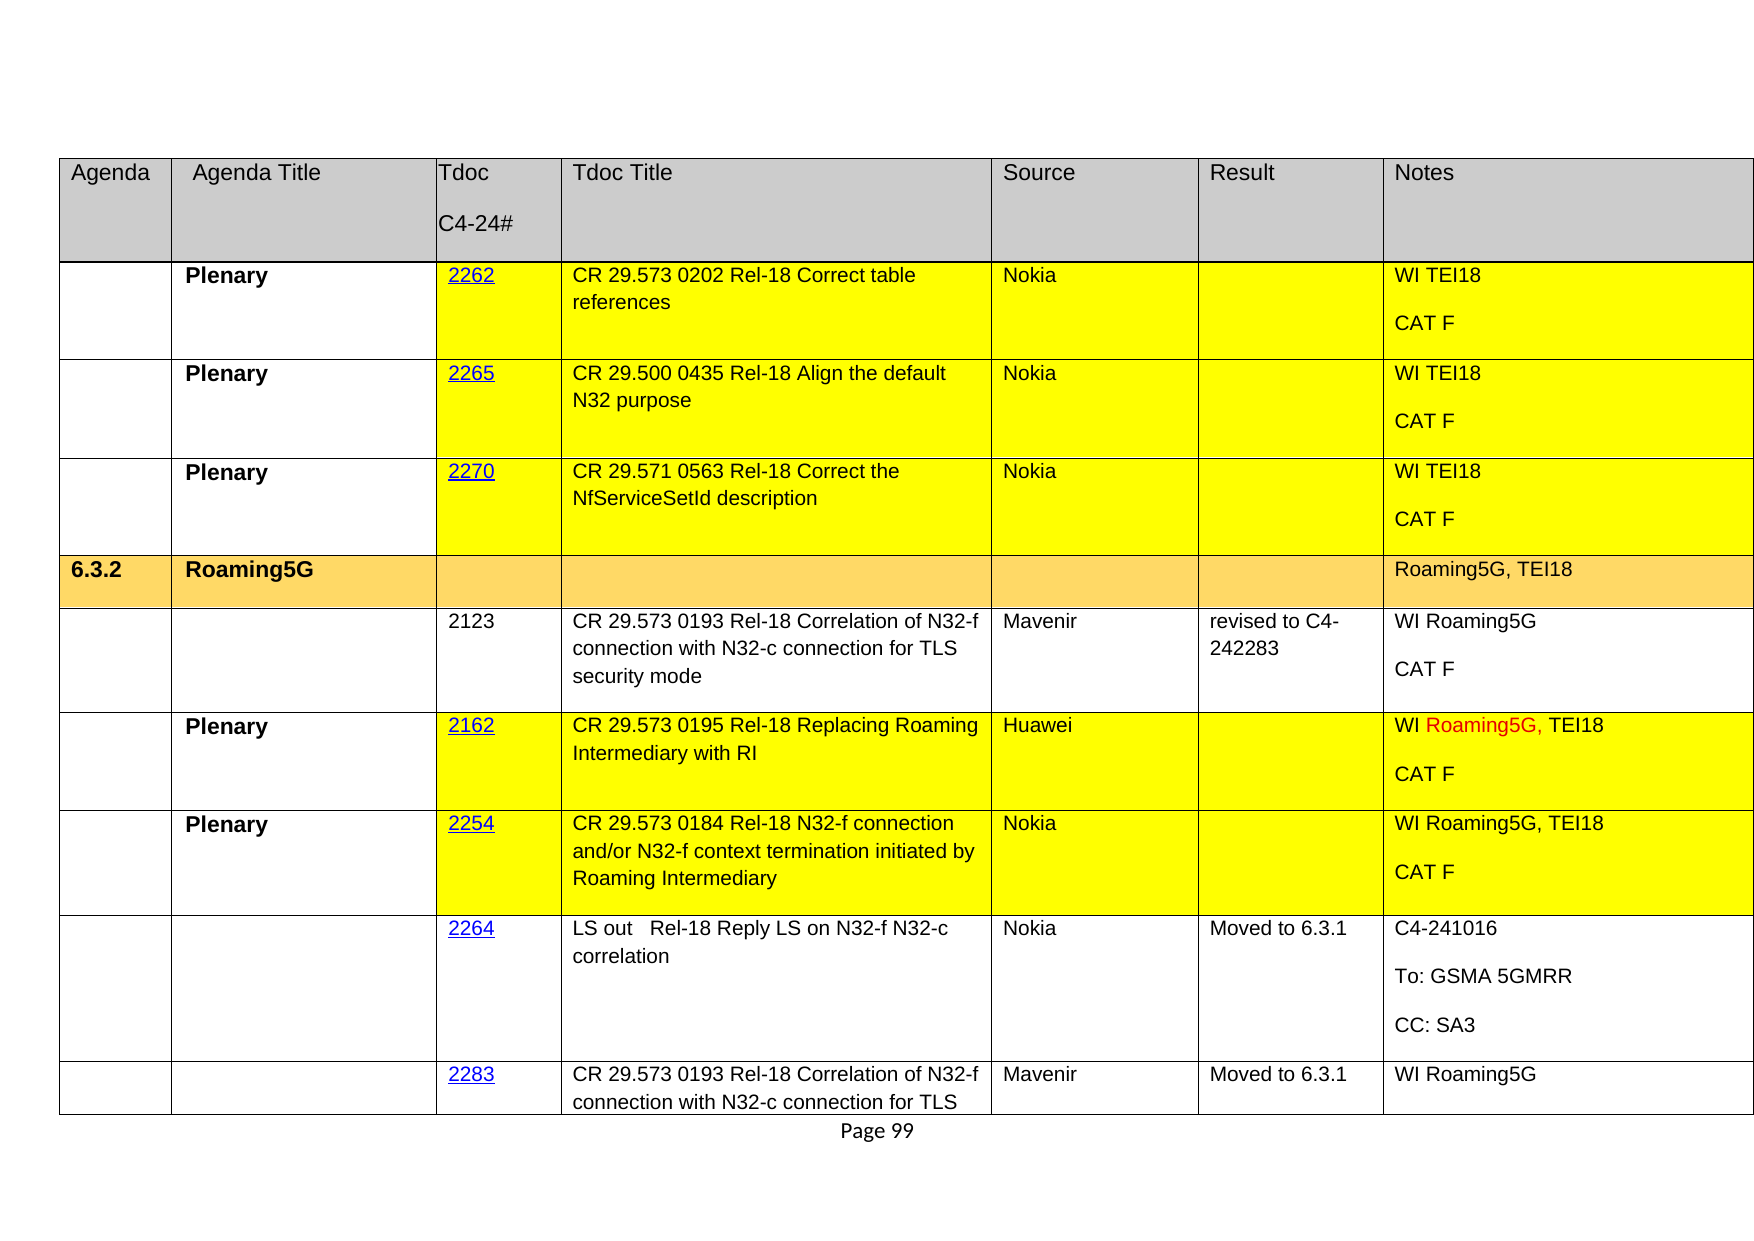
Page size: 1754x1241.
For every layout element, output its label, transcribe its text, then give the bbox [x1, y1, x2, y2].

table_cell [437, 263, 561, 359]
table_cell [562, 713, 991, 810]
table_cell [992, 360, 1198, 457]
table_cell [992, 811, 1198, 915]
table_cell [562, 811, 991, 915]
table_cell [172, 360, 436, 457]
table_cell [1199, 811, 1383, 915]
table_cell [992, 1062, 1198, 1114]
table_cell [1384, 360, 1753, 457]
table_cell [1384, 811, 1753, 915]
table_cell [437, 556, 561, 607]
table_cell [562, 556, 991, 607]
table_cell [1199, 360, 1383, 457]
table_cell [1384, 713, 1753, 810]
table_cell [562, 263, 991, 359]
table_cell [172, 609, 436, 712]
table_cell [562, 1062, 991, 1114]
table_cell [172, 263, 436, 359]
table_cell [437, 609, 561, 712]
table_header Tdoc C4-24# [437, 159, 561, 261]
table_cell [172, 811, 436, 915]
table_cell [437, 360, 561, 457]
table_header Agenda Title [172, 159, 436, 261]
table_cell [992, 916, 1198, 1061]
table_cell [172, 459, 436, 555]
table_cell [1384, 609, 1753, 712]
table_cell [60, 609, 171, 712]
table_header Notes [1384, 159, 1753, 261]
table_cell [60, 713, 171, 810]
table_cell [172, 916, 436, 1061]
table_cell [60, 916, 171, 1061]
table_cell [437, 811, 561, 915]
table_header Result [1199, 159, 1383, 261]
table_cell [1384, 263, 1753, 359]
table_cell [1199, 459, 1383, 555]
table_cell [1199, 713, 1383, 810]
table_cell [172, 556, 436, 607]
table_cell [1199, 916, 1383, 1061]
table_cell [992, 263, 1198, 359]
table_header Agenda [60, 159, 171, 261]
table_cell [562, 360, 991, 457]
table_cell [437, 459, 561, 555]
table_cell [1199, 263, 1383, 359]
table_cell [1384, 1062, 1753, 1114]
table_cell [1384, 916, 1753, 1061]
table_header Tdoc Title [562, 159, 991, 261]
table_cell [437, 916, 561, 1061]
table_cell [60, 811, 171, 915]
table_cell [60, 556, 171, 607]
table_header Source [992, 159, 1198, 261]
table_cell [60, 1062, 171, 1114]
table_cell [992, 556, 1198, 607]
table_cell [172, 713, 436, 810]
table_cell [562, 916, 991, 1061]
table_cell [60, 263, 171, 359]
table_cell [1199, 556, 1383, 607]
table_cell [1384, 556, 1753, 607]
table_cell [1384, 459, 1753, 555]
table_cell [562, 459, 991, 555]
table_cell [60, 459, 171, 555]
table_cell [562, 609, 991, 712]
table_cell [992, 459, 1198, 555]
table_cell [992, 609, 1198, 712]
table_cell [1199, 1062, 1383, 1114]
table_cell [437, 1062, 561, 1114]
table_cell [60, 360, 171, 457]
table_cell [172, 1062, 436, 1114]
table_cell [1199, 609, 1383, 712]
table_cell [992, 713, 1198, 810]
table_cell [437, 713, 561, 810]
